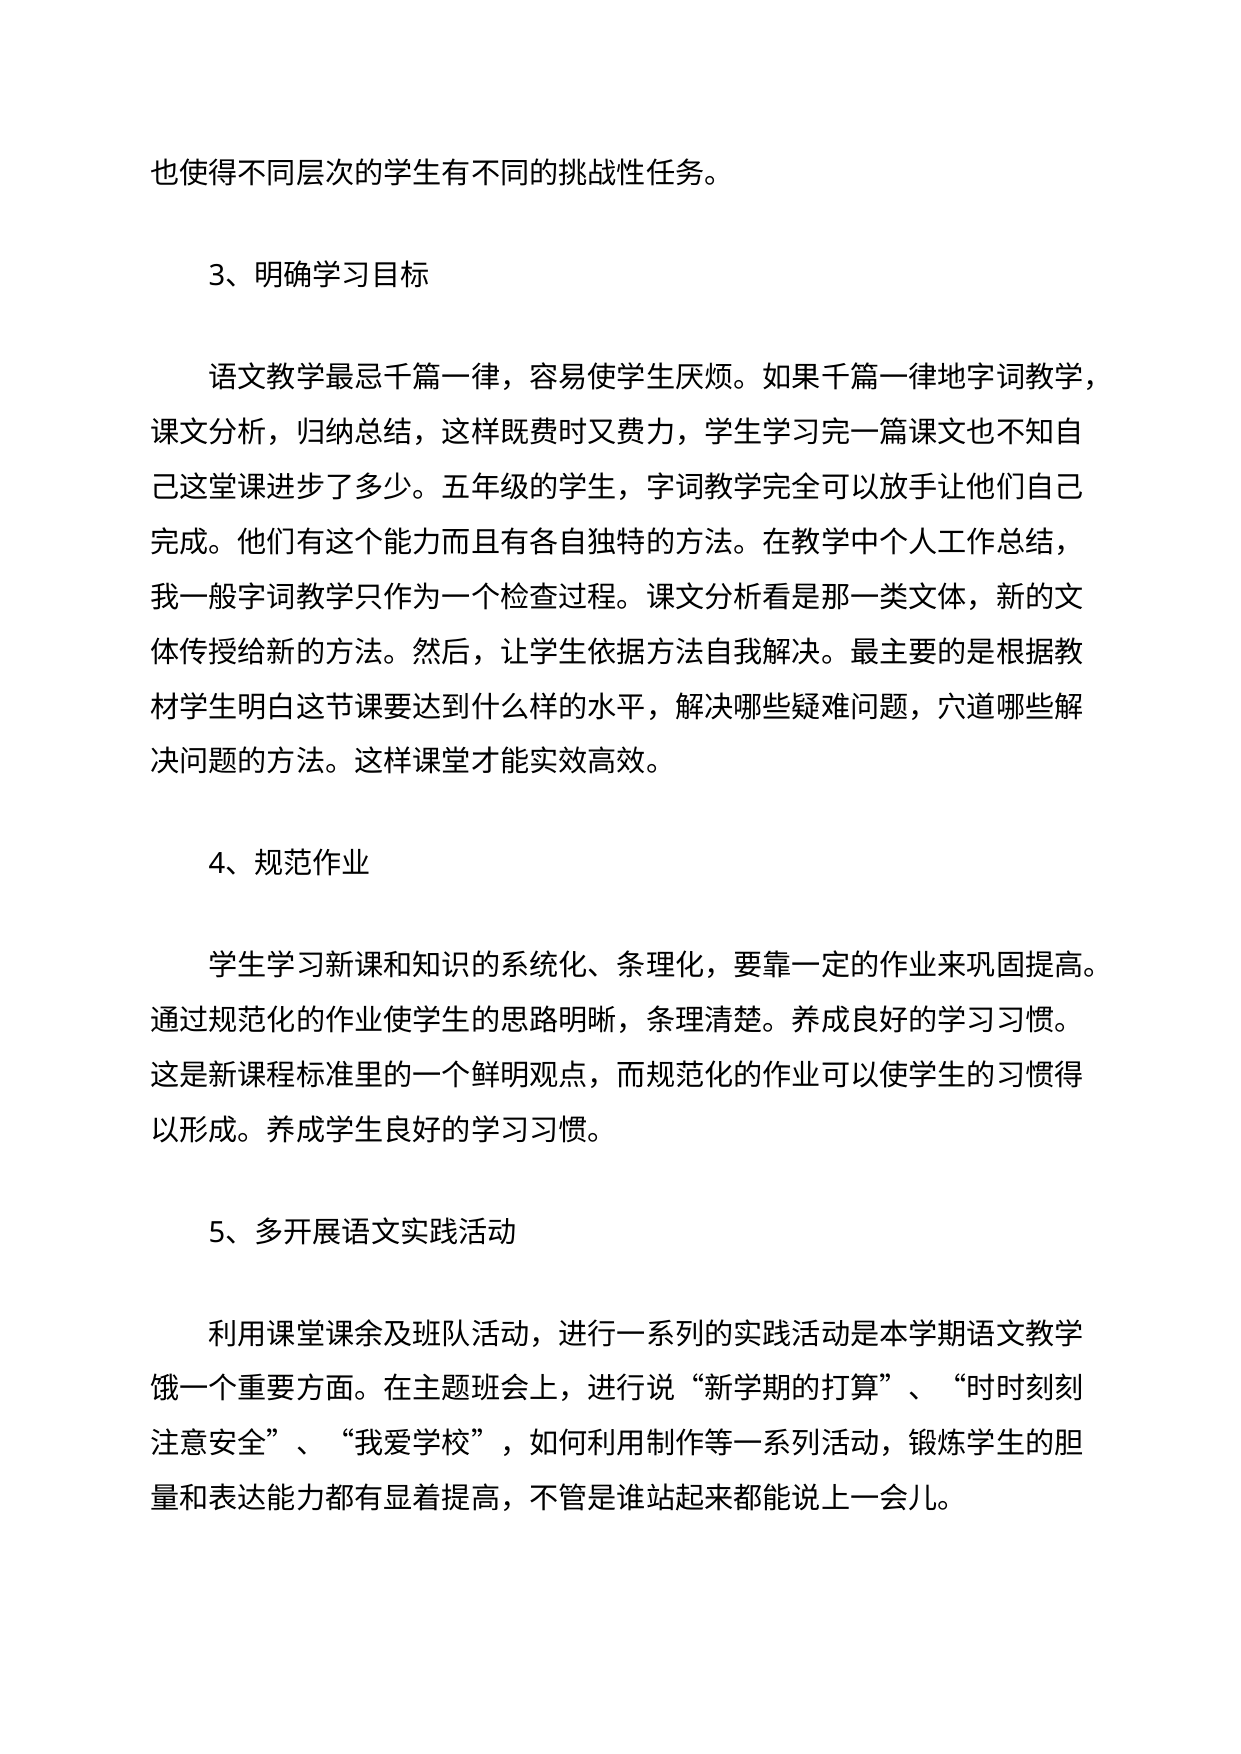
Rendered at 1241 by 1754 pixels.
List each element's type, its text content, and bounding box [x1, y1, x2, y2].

text 4、规范作业 [150, 840, 1090, 882]
text 5、多开展语文实践活动 [150, 1208, 1090, 1251]
text 学生学习新课和知识的系统化、条理化，要靠一定的作业来巩固提高。通过规范化的作业使学生的思路明晰，条理清楚。养成良好的学习习惯。这是新课程标准里的一个鲜明观点，而规范化的作业可以使学生的习惯得以形成。养成学生良好的学习习惯。 [150, 942, 1090, 1149]
text 语文教学最忌千篇一律，容易使学生厌烦。如果千篇一律地字词教学，课文分析，归纳总结，这样既费时又费力，学生学习完一篇课文也不知自己这堂课进步了多少。五年级的学生，字词教学完全可以放手让他们自己完成。他们有这个能力而且有各自独特的方法。在教学中个人工作总结，我一般字词教学只作为一个检查过程。课文分析看是那一类文体，新的文体传授给新的方法。然后，让学生依据方法自我解决。最主要的是根据教材学生明白这节课要达到什么样的水平，解决哪些疑难问题，穴道哪些解决问题的方法。这样课堂才能实效高效。 [150, 354, 1090, 780]
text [150, 150, 1090, 192]
text 利用课堂课余及班队活动，进行一系列的实践活动是本学期语文教学饿一个重要方面。在主题班会上，进行说“新学期的打算”、“时时刻刻注意安全”、“我爱学校”，如何利用制作等一系列活动，锻炼学生的胆量和表达能力都有显着提高，不管是谁站起来都能说上一会儿。 [150, 1310, 1090, 1517]
text 3、明确学习目标 [150, 252, 1090, 294]
